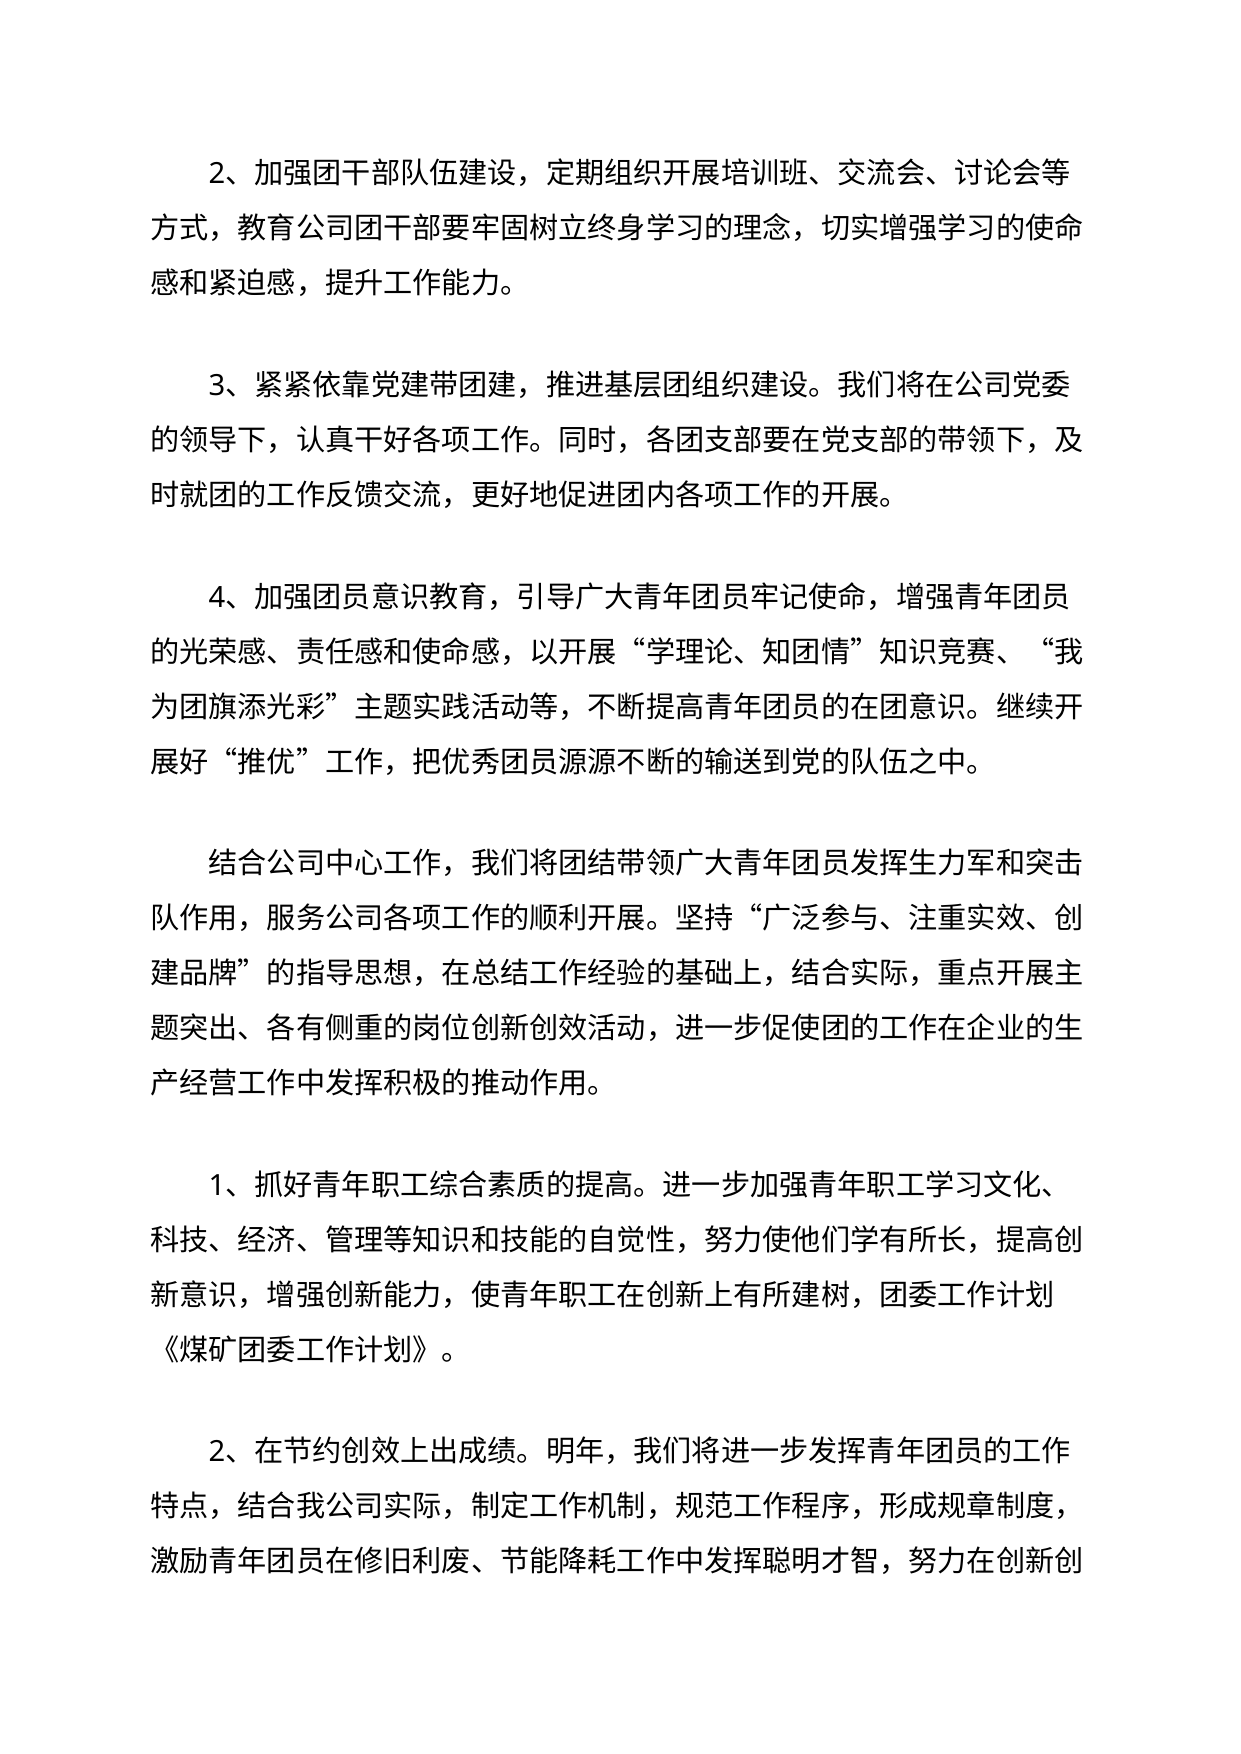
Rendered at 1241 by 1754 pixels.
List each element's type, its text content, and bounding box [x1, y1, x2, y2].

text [150, 1428, 1090, 1580]
text 2、加强团干部队伍建设，定期组织开展培训班、交流会、讨论会等方式，教育公司团干部要牢固树立终身学习的理念，切实增强学习的使命感和紧迫感，提升工作能力。 [150, 150, 1090, 302]
text 1、抓好青年职工综合素质的提高。进一步加强青年职工学习文化、科技、经济、管理等知识和技能的自觉性，努力使他们学有所长，提高创新意识，增强创新能力，使青年职工在创新上有所建树，团委工作计划《煤矿团委工作计划》。 [150, 1161, 1090, 1368]
text 4、加强团员意识教育，引导广大青年团员牢记使命，增强青年团员的光荣感、责任感和使命感，以开展“学理论、知团情”知识竞赛、“我为团旗添光彩”主题实践活动等，不断提高青年团员的在团意识。继续开展好“推优”工作，把优秀团员源源不断的输送到党的队伍之中。 [150, 573, 1090, 780]
text 3、紧紧依靠党建带团建，推进基层团组织建设。我们将在公司党委的领导下，认真干好各项工作。同时，各团支部要在党支部的带领下，及时就团的工作反馈交流，更好地促进团内各项工作的开展。 [150, 362, 1090, 514]
text 结合公司中心工作，我们将团结带领广大青年团员发挥生力军和突击队作用，服务公司各项工作的顺利开展。坚持“广泛参与、注重实效、创建品牌”的指导思想，在总结工作经验的基础上，结合实际，重点开展主题突出、各有侧重的岗位创新创效活动，进一步促使团的工作在企业的生产经营工作中发挥积极的推动作用。 [150, 840, 1090, 1102]
